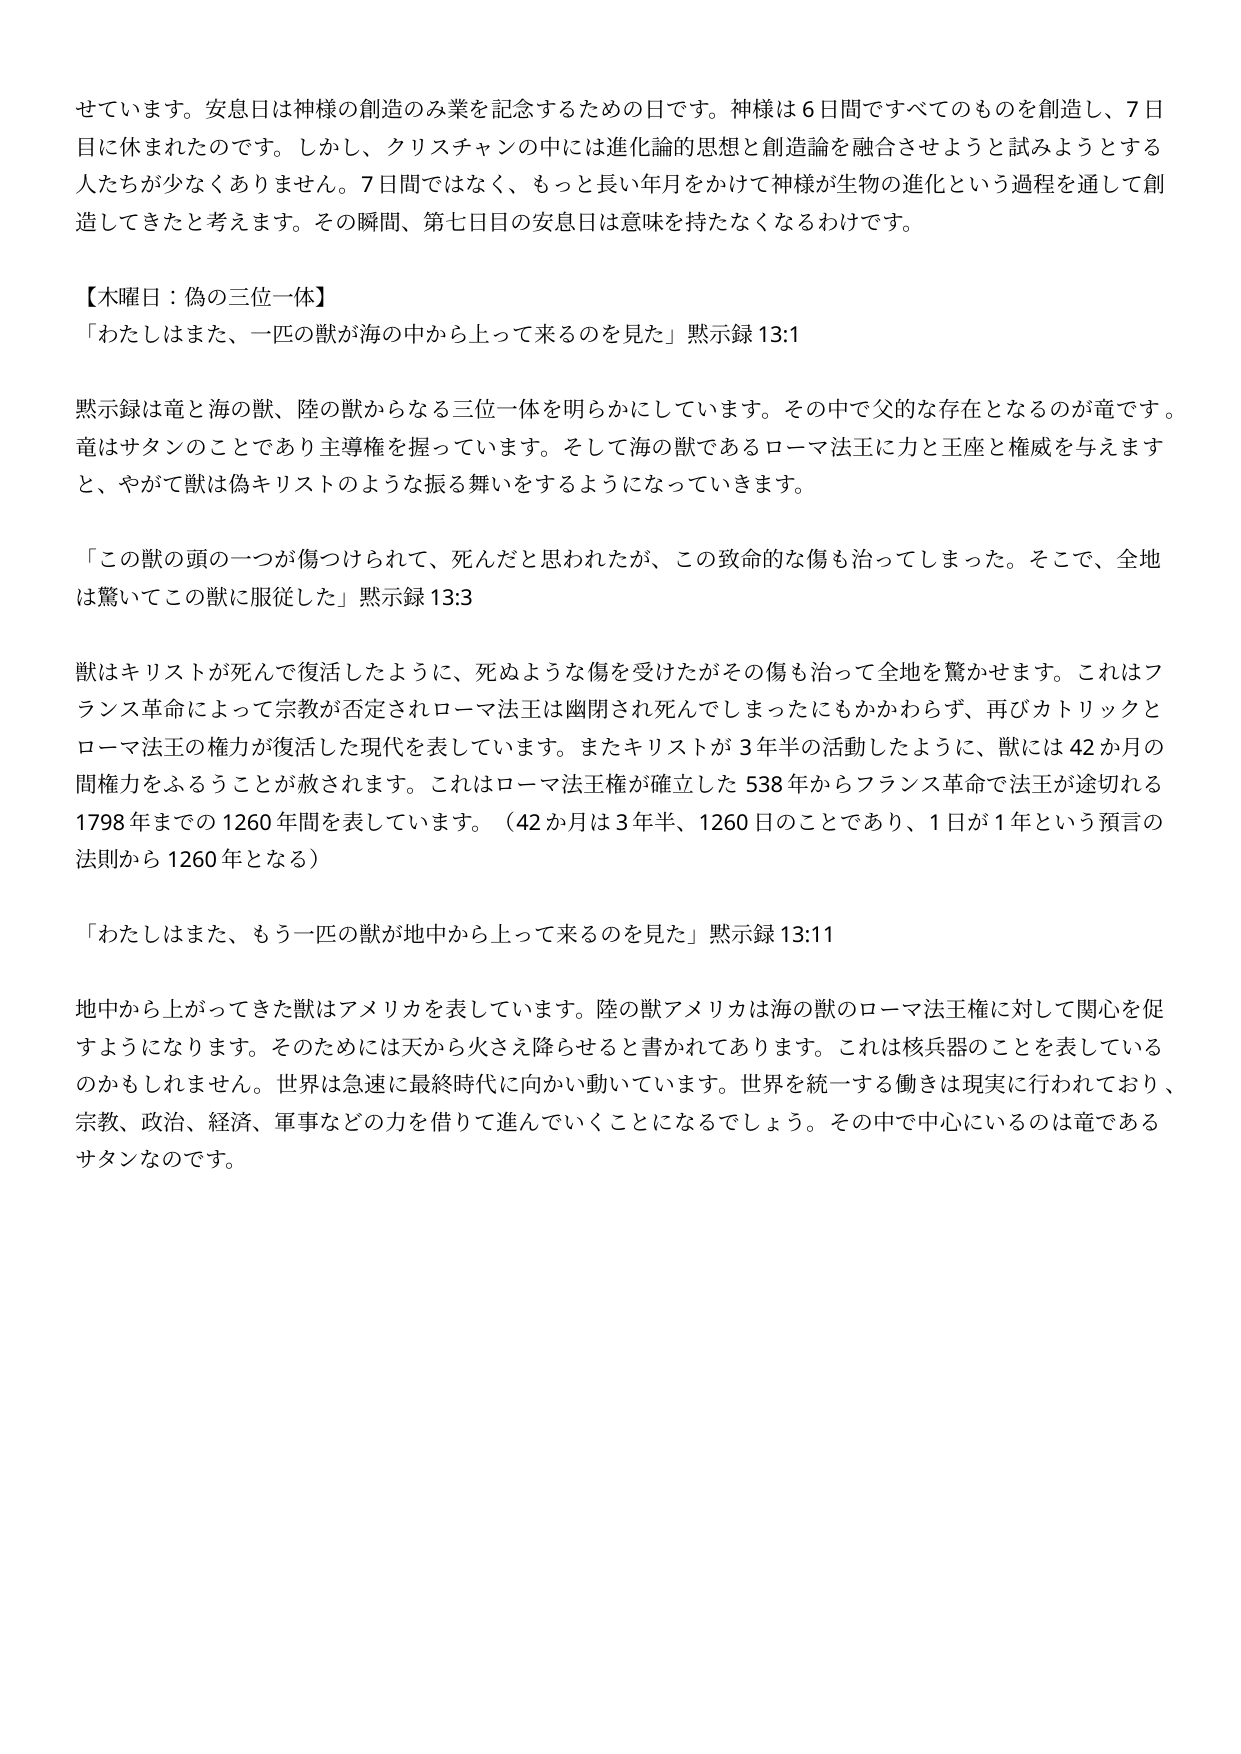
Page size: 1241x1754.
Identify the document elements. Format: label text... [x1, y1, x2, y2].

text 「わたしはまた、もう一匹の獣が地中から上って来るのを見た」黙示録13:11 [75, 914, 1165, 952]
text 【木曜日：偽の三位一体】 [75, 277, 1165, 314]
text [75, 89, 1165, 239]
text 「この獣の頭の一つが傷つけられて、死んだと思われたが、この致命的な傷も治ってしまった。そこで、全地は驚いてこの獣に服従した」黙示録13:3 [75, 539, 1165, 614]
text 「わたしはまた、一匹の獣が海の中から上って来るのを見た」黙示録13:1 [75, 314, 1165, 352]
text 獣はキリストが死んで復活したように、死ぬような傷を受けたがその傷も治って全地を驚かせます。これはフランス革命によって宗教が否定されローマ法王は幽閉され死んでしまったにもかかわらず、再びカトリックとローマ法王の権力が復活した現代を表しています。またキリストが3年半の活動したように、獣には42か月の間権力をふるうことが赦されます。これはローマ法王権が確立した538年からフランス革命で法王が途切れる1798年までの1260年間を表しています。（42か月は3年半、1260日のことであり、1日が1年という預言の法則から1260年となる） [75, 652, 1165, 877]
text 黙示録は竜と海の獣、陸の獣からなる三位一体を明らかにしています。その中で父的な存在となるのが竜です。竜はサタンのことであり主導権を握っています。そして海の獣であるローマ法王に力と王座と権威を与えますと、やがて獣は偽キリストのような振る舞いをするようになっていきます。 [75, 389, 1165, 502]
text 地中から上がってきた獣はアメリカを表しています。陸の獣アメリカは海の獣のローマ法王権に対して関心を促すようになります。そのためには天から火さえ降らせると書かれてあります。これは核兵器のことを表しているのかもしれません。世界は急速に最終時代に向かい動いています。世界を統一する働きは現実に行われており、宗教、政治、経済、軍事などの力を借りて進んでいくことになるでしょう。その中で中心にいるのは竜であるサタンなのです。 [75, 989, 1165, 1177]
